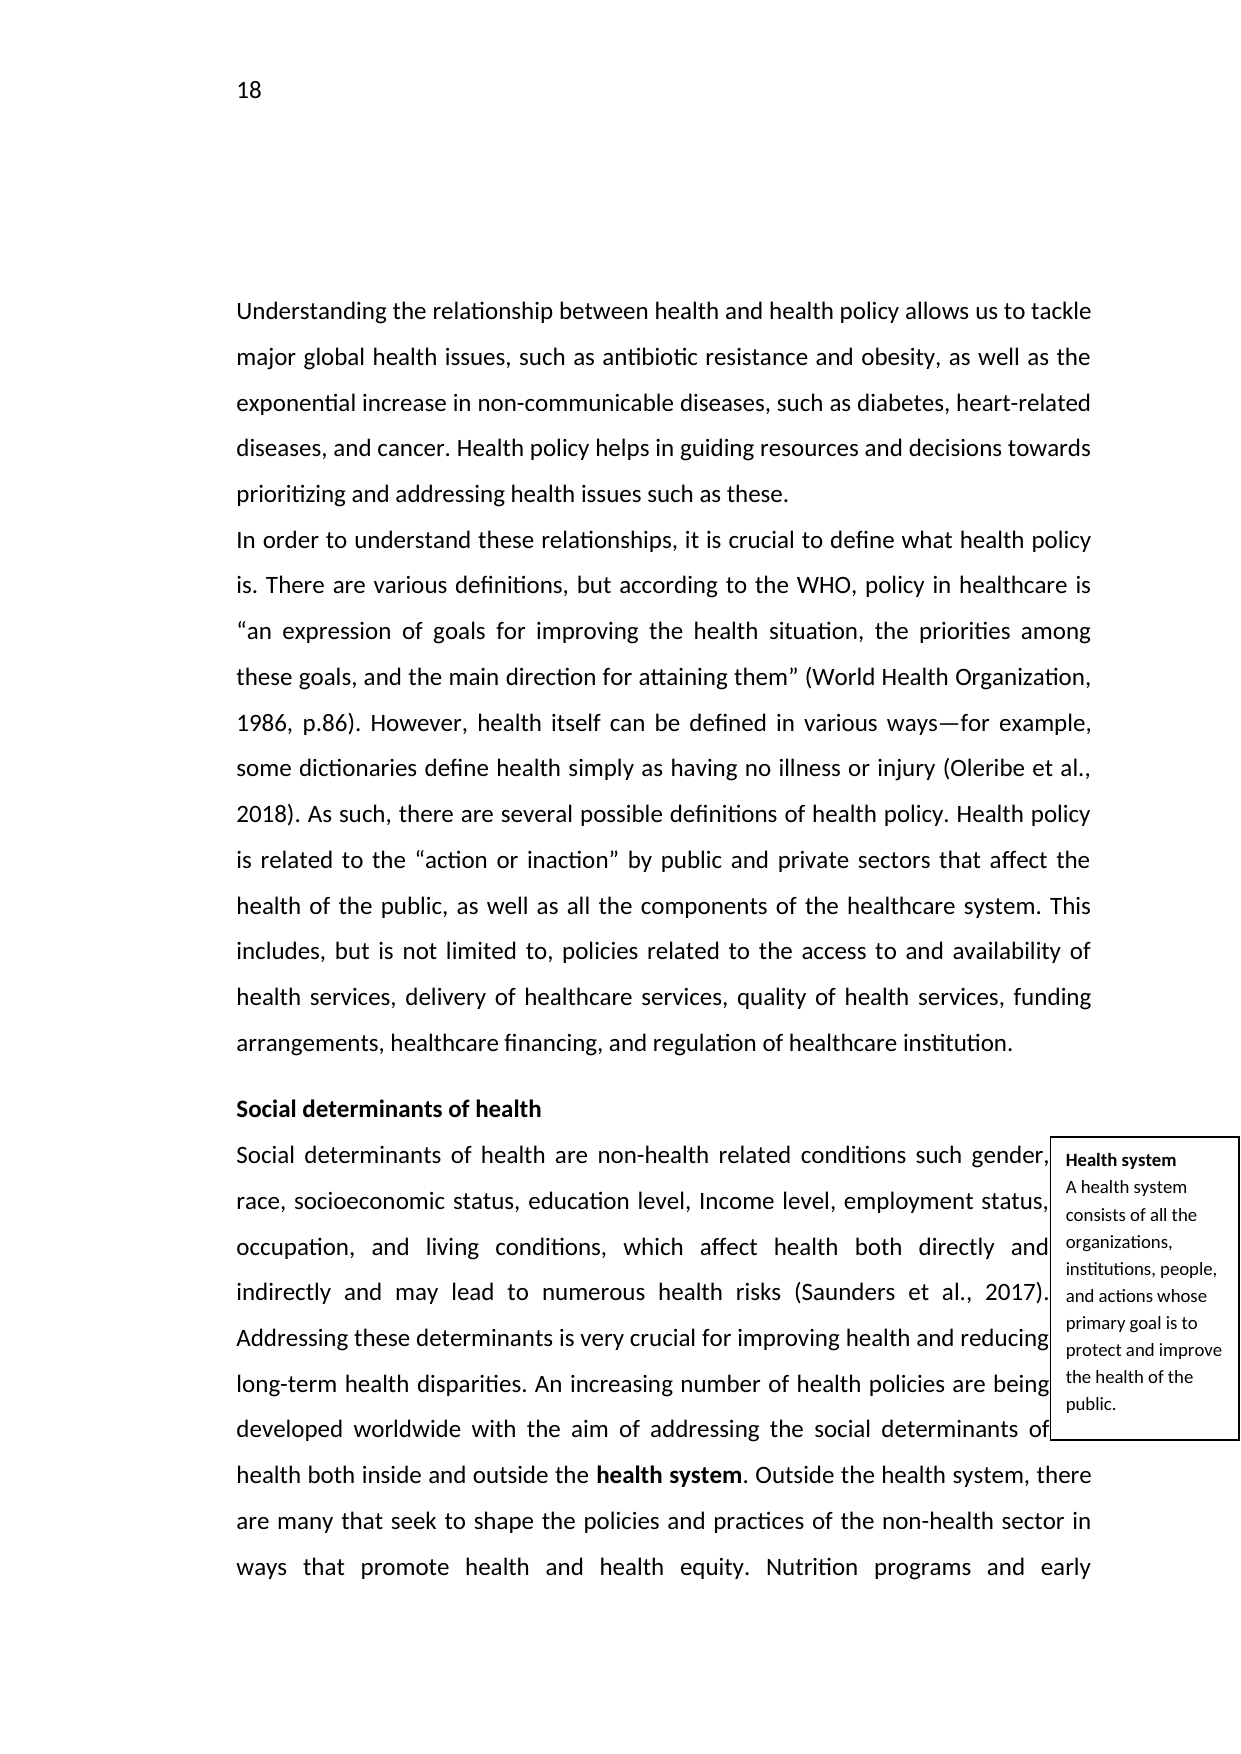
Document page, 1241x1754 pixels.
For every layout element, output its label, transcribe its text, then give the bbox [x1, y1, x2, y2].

subtitle Social determinants of health [236, 1093, 1092, 1124]
text In order to understand these relationships, it is crucial to define what health policy is. There are various definitions, but according to the WHO, policy in healthcare is “an expression of goals for improving the health situation, the priorities among these goals, and the main direction for attaining them” (World Health Organization, 1986, p.86). However, health itself can be defined in various ways—for example, some dictionaries define health simply as having no illness or injury (Oleribe et al., 2018). As such, there are several possible definitions of health policy. Health policy is related to the “action or inaction” by public and private sectors that affect the health of the public, as well as all the components of the healthcare system. This includes, but is not limited to, policies related to the access to and availability of health services, delivery of healthcare services, quality of health services, funding arrangements, healthcare financing, and regulation of healthcare institution. [236, 524, 1092, 1057]
text Understanding the relationship between health and health policy allows us to tackle major global health issues, such as antibiotic resistance and obesity, as well as the exponential increase in non-communicable diseases, such as diabetes, heart-related diseases, and cancer. Health policy helps in guiding resources and decisions towards prioritizing and addressing health issues such as these. [236, 295, 1092, 509]
